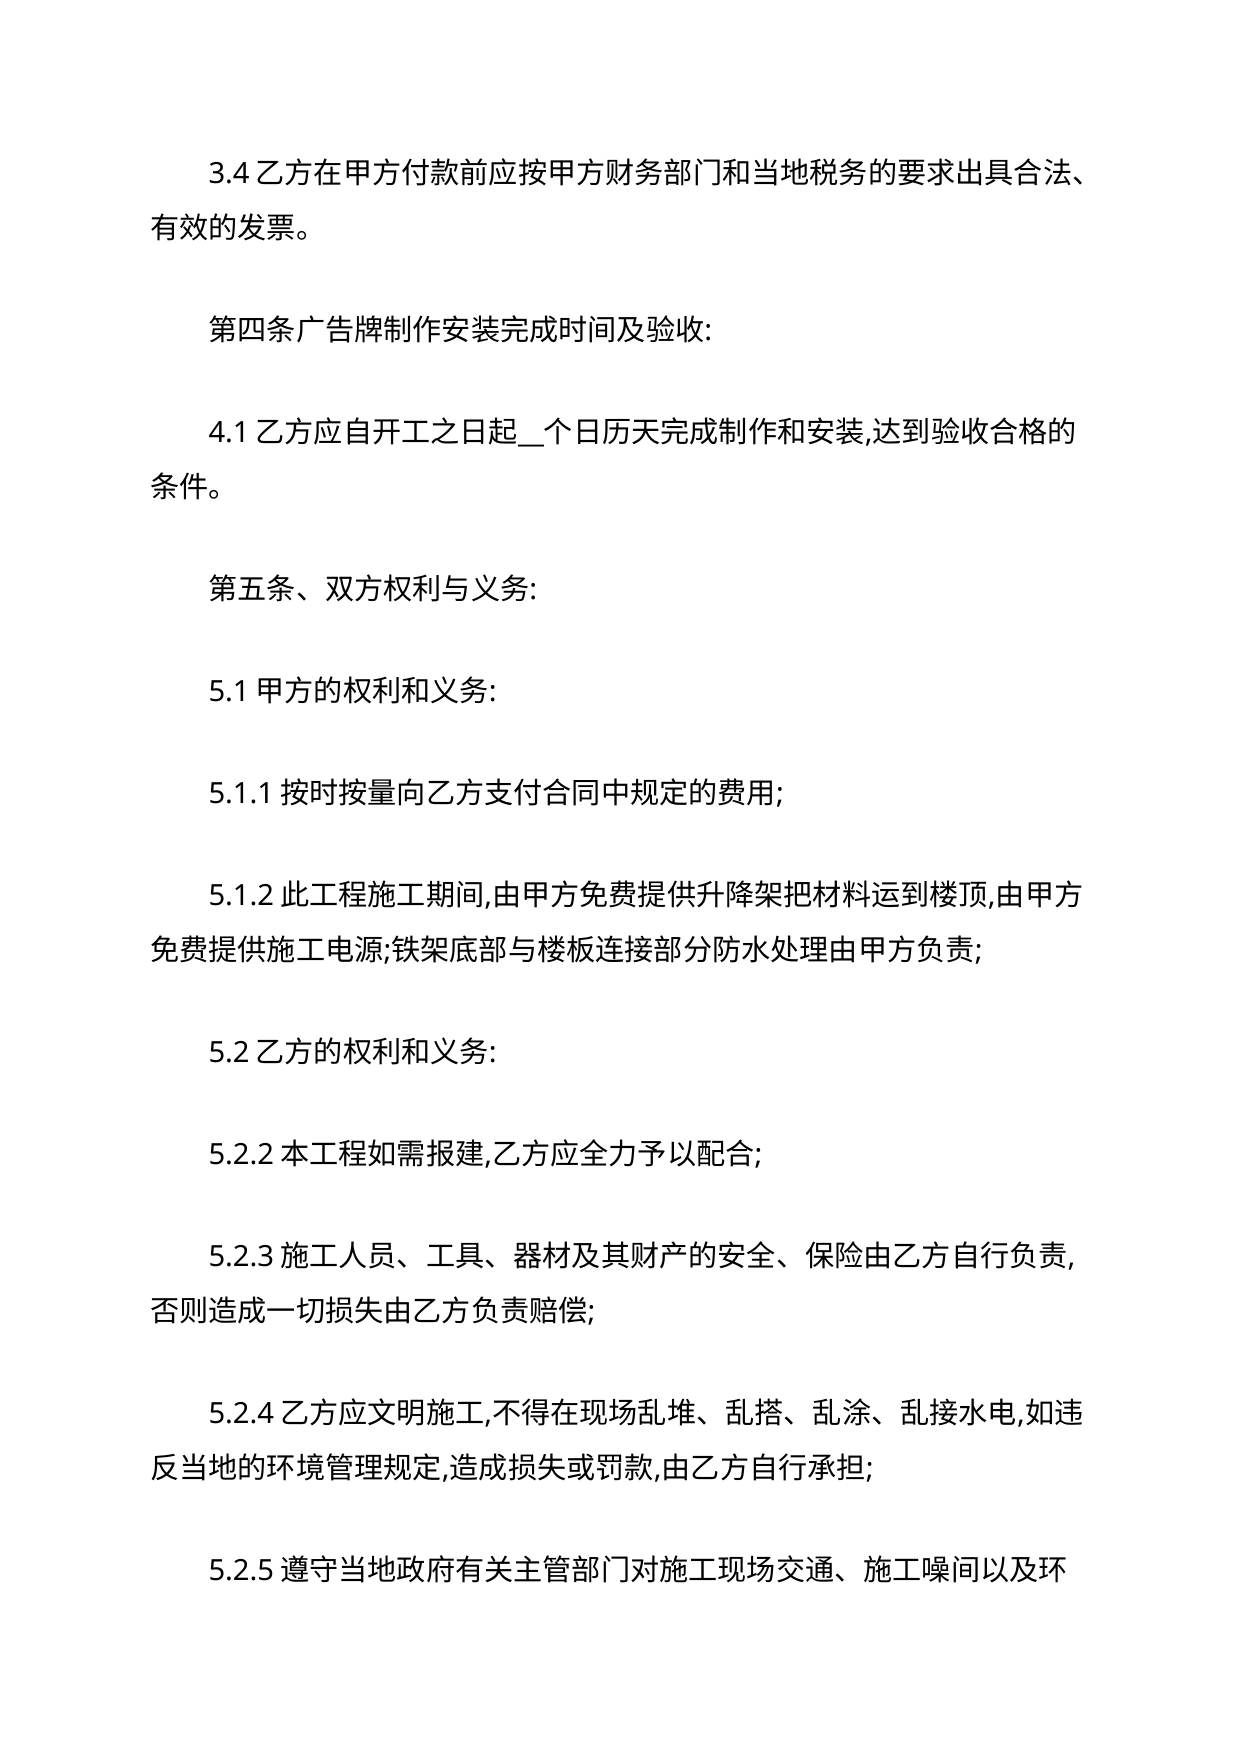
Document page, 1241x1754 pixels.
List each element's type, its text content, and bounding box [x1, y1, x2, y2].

text 第四条广告牌制作安装完成时间及验收: [150, 307, 1090, 349]
text 4.1乙方应自开工之日起__个日历天完成制作和安装,达到验收合格的条件。 [150, 409, 1090, 506]
text 5.2.2本工程如需报建,乙方应全力予以配合; [150, 1130, 1090, 1173]
text 5.2.3施工人员、工具、器材及其财产的安全、保险由乙方自行负责,否则造成一切损失由乙方负责赔偿; [150, 1232, 1090, 1330]
text 5.1.1按时按量向乙方支付合同中规定的费用; [150, 769, 1090, 812]
text 5.1.2此工程施工期间,由甲方免费提供升降架把材料运到楼顶,由甲方免费提供施工电源;铁架底部与楼板连接部分防水处理由甲方负责; [150, 871, 1090, 969]
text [150, 1546, 1090, 1589]
text 5.2乙方的权利和义务: [150, 1028, 1090, 1071]
text 3.4乙方在甲方付款前应按甲方财务部门和当地税务的要求出具合法、有效的发票。 [150, 150, 1090, 247]
text 第五条、双方权利与义务: [150, 566, 1090, 608]
text 5.1甲方的权利和义务: [150, 667, 1090, 710]
text 5.2.4乙方应文明施工,不得在现场乱堆、乱搭、乱涂、乱接水电,如违反当地的环境管理规定,造成损失或罚款,由乙方自行承担; [150, 1389, 1090, 1487]
